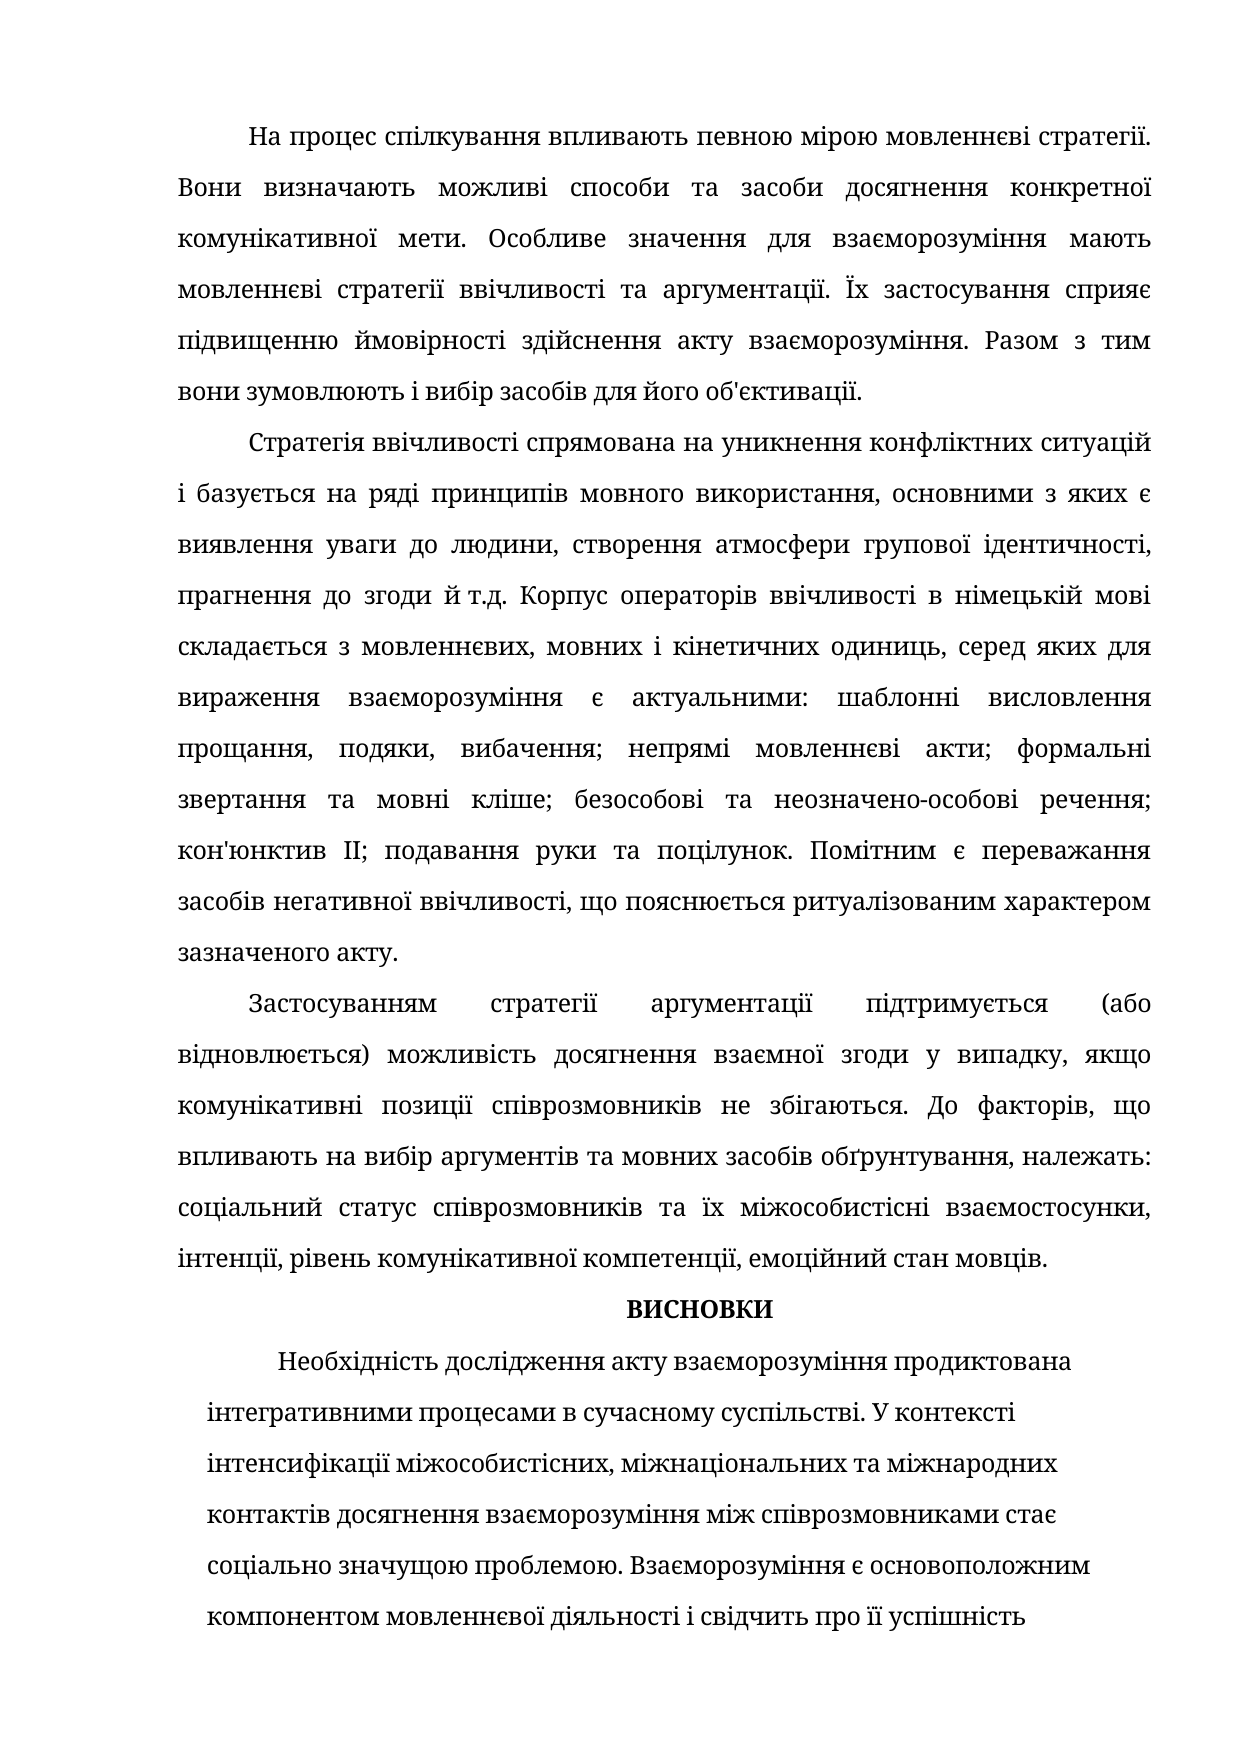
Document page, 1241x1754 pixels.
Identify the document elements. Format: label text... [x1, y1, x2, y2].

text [207, 1343, 1152, 1632]
text Застосуванням стратегії аргументації підтримується (або відновлюється) можливість досягнення взаємної згоди у випадку, якщо комунікативні позиції співрозмовників не збігаються. До факторів, що впливають на вибір аргументів та мовних засобів обґрунтування, належать: соціальний статус співрозмовників та їх міжособистісні взаємостосунки, інтенції, рівень комунікативної компетенції, емоційний стан мовців. [177, 986, 1152, 1275]
text ВИСНОВКИ [177, 1292, 1152, 1326]
text На процес спілкування впливають певною мірою мовленнєві стратегії. Вони визначають можливі способи та засоби досягнення конкретної комунікативної мети. Особливе значення для взаєморозуміння мають мовленнєві стратегії ввічливості та аргументації. Їх застосування сприяє підвищенню ймовірності здійснення акту взаєморозуміння. Разом з тим вони зумовлюють і вибір засобів для його об'єктивації. [177, 118, 1152, 407]
text Стратегія ввічливості спрямована на уникнення конфліктних ситуацій і базується на ряді принципів мовного використання, основними з яких є виявлення уваги до людини, створення атмосфери групової ідентичності, прагнення до згоди й т.д. Корпус операторів ввічливості в німецькій мові складається з мовленнєвих, мовних і кінетичних одиниць, серед яких для вираження взаєморозуміння є актуальними: шаблонні висловлення прощання, подяки, вибачення; непрямі мовленнєві акти; формальні звертання та мовні кліше; безособові та неозначено-особові речення; кон'юнктив II; подавання руки та поцілунок. Помітним є переважання засобів негативної ввічливості, що пояснюється ритуалізованим характером зазначеного акту. [177, 424, 1152, 969]
